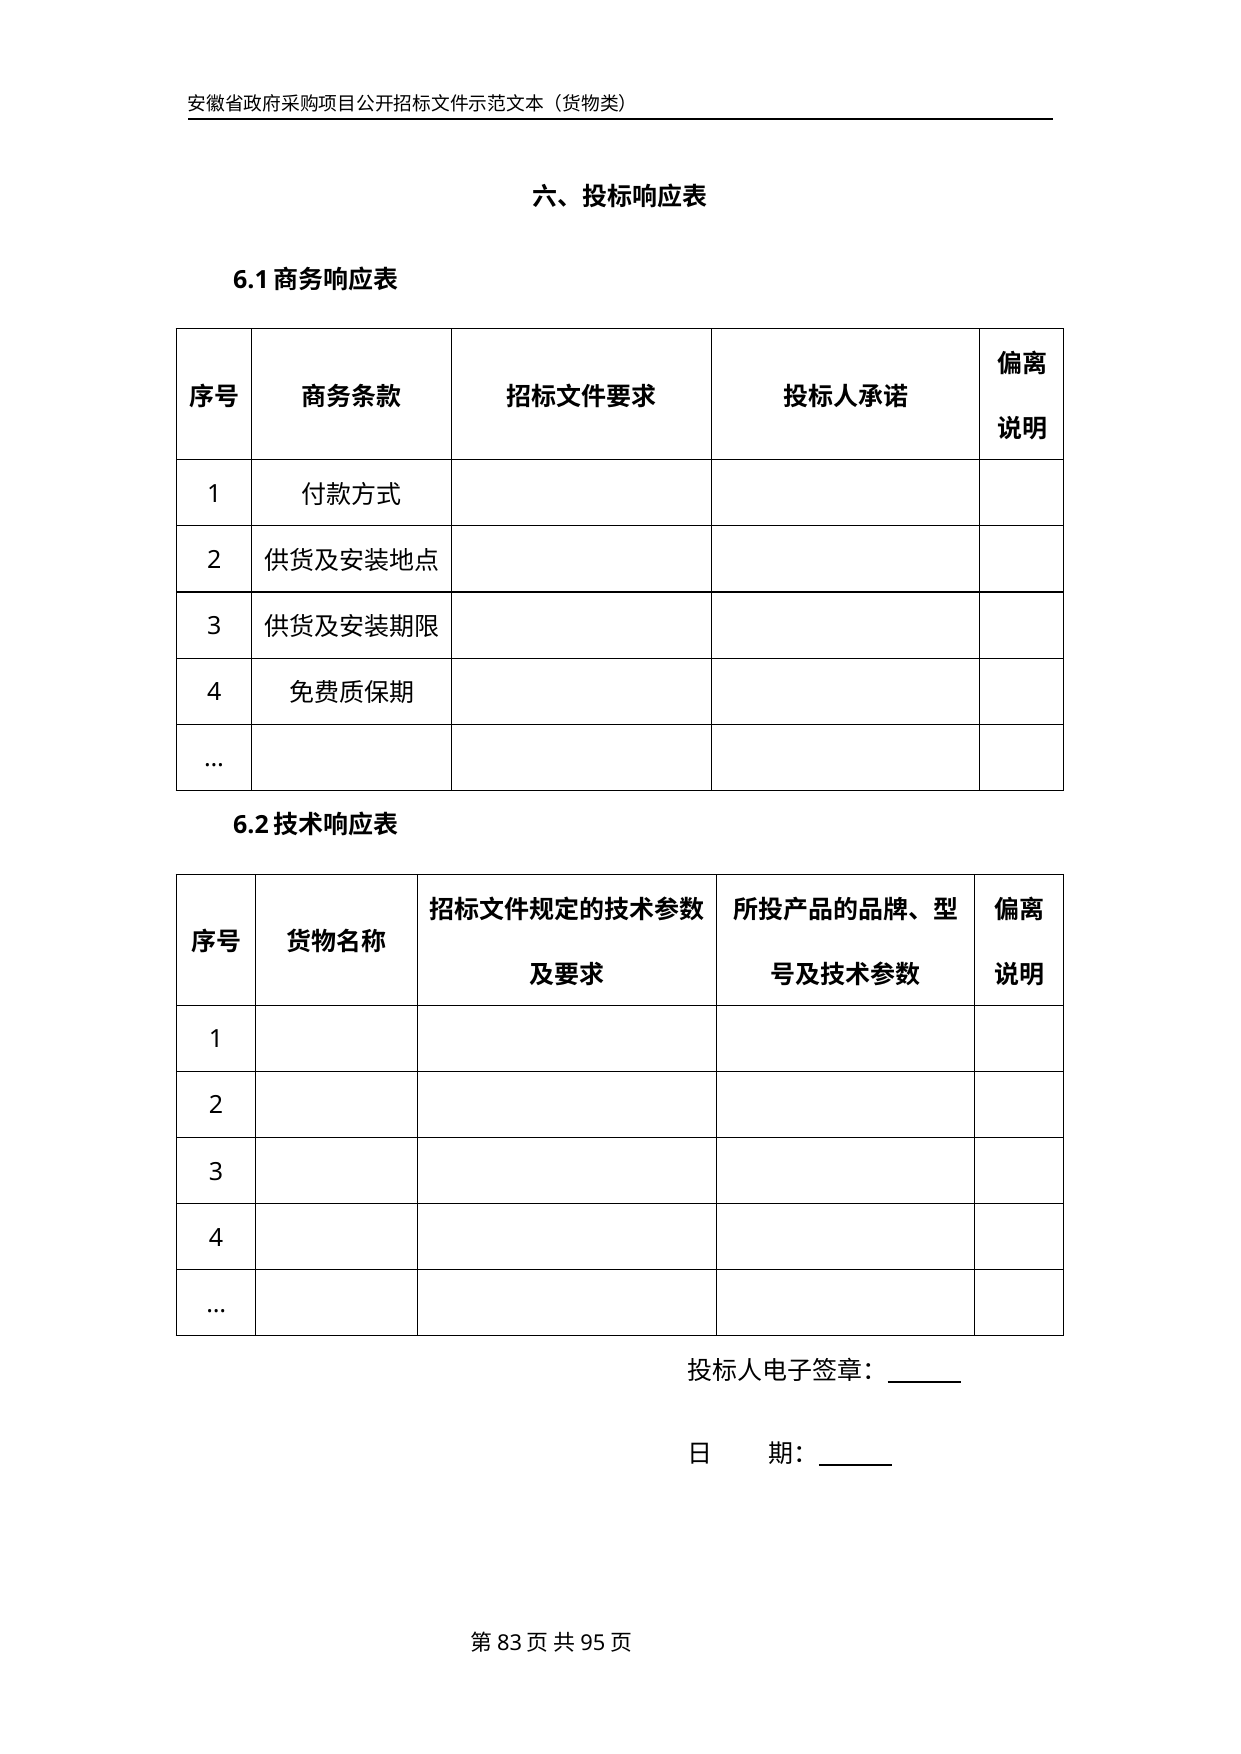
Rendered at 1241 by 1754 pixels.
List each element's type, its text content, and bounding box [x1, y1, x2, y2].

table_cell [252, 725, 451, 789]
table_cell [418, 1204, 716, 1269]
table_cell 3 [177, 1138, 255, 1203]
table_header 偏离说明 [980, 329, 1063, 459]
table_cell [717, 1072, 974, 1137]
table_cell [712, 659, 979, 723]
table_cell [256, 1270, 417, 1335]
table_cell 1 [177, 1006, 255, 1071]
table_cell [418, 1270, 716, 1335]
table_header 招标文件要求 [452, 329, 711, 459]
text 日 期： [187, 1419, 1053, 1484]
table_cell 免费质保期 [252, 659, 451, 723]
table_cell [452, 593, 711, 657]
table_cell [980, 460, 1063, 525]
table_cell 4 [177, 659, 251, 723]
text 6.2技术响应表 [187, 791, 1053, 856]
table_cell [712, 725, 979, 789]
table_cell 付款方式 [252, 460, 451, 525]
table_cell [975, 1204, 1063, 1269]
table_cell 3 [177, 593, 251, 657]
table_cell 1 [177, 460, 251, 525]
table_cell [452, 460, 711, 525]
table_cell [712, 593, 979, 657]
table_header 序号 [177, 875, 255, 1005]
text 6.1商务响应表 [187, 245, 1053, 310]
table_cell [980, 659, 1063, 723]
table_cell [256, 1072, 417, 1137]
table_header 招标文件规定的技术参数及要求 [418, 875, 716, 1005]
table_cell [717, 1006, 974, 1071]
table_cell 2 [177, 526, 251, 591]
table_cell … [177, 725, 251, 789]
table_cell [452, 725, 711, 789]
text 六、投标响应表 [187, 162, 1053, 227]
table_cell [975, 1138, 1063, 1203]
table_cell [418, 1138, 716, 1203]
table_header 所投产品的品牌、型号及技术参数 [717, 875, 974, 1005]
table_cell [452, 526, 711, 591]
table_cell [975, 1270, 1063, 1335]
table_cell 4 [177, 1204, 255, 1269]
table_cell [717, 1138, 974, 1203]
table_header 投标人承诺 [712, 329, 979, 459]
table_cell [717, 1204, 974, 1269]
table_cell 2 [177, 1072, 255, 1137]
table_cell 供货及安装期限 [252, 593, 451, 657]
table_cell [980, 593, 1063, 657]
table_cell … [177, 1270, 255, 1335]
table_header 偏离说明 [975, 875, 1063, 1005]
table_cell [256, 1204, 417, 1269]
table_cell [980, 526, 1063, 591]
table_cell [980, 725, 1063, 789]
table_cell [418, 1072, 716, 1137]
table_cell [975, 1072, 1063, 1137]
table_header 货物名称 [256, 875, 417, 1005]
table_header 序号 [177, 329, 251, 459]
table_cell [975, 1006, 1063, 1071]
table_cell [712, 526, 979, 591]
table_cell [418, 1006, 716, 1071]
table_cell [256, 1006, 417, 1071]
table_cell [717, 1270, 974, 1335]
table_header 商务条款 [252, 329, 451, 459]
table_cell [712, 460, 979, 525]
text 投标人电子签章： [187, 1336, 1053, 1401]
table_cell [256, 1138, 417, 1203]
table_cell [452, 659, 711, 723]
table_cell 供货及安装地点 [252, 526, 451, 591]
